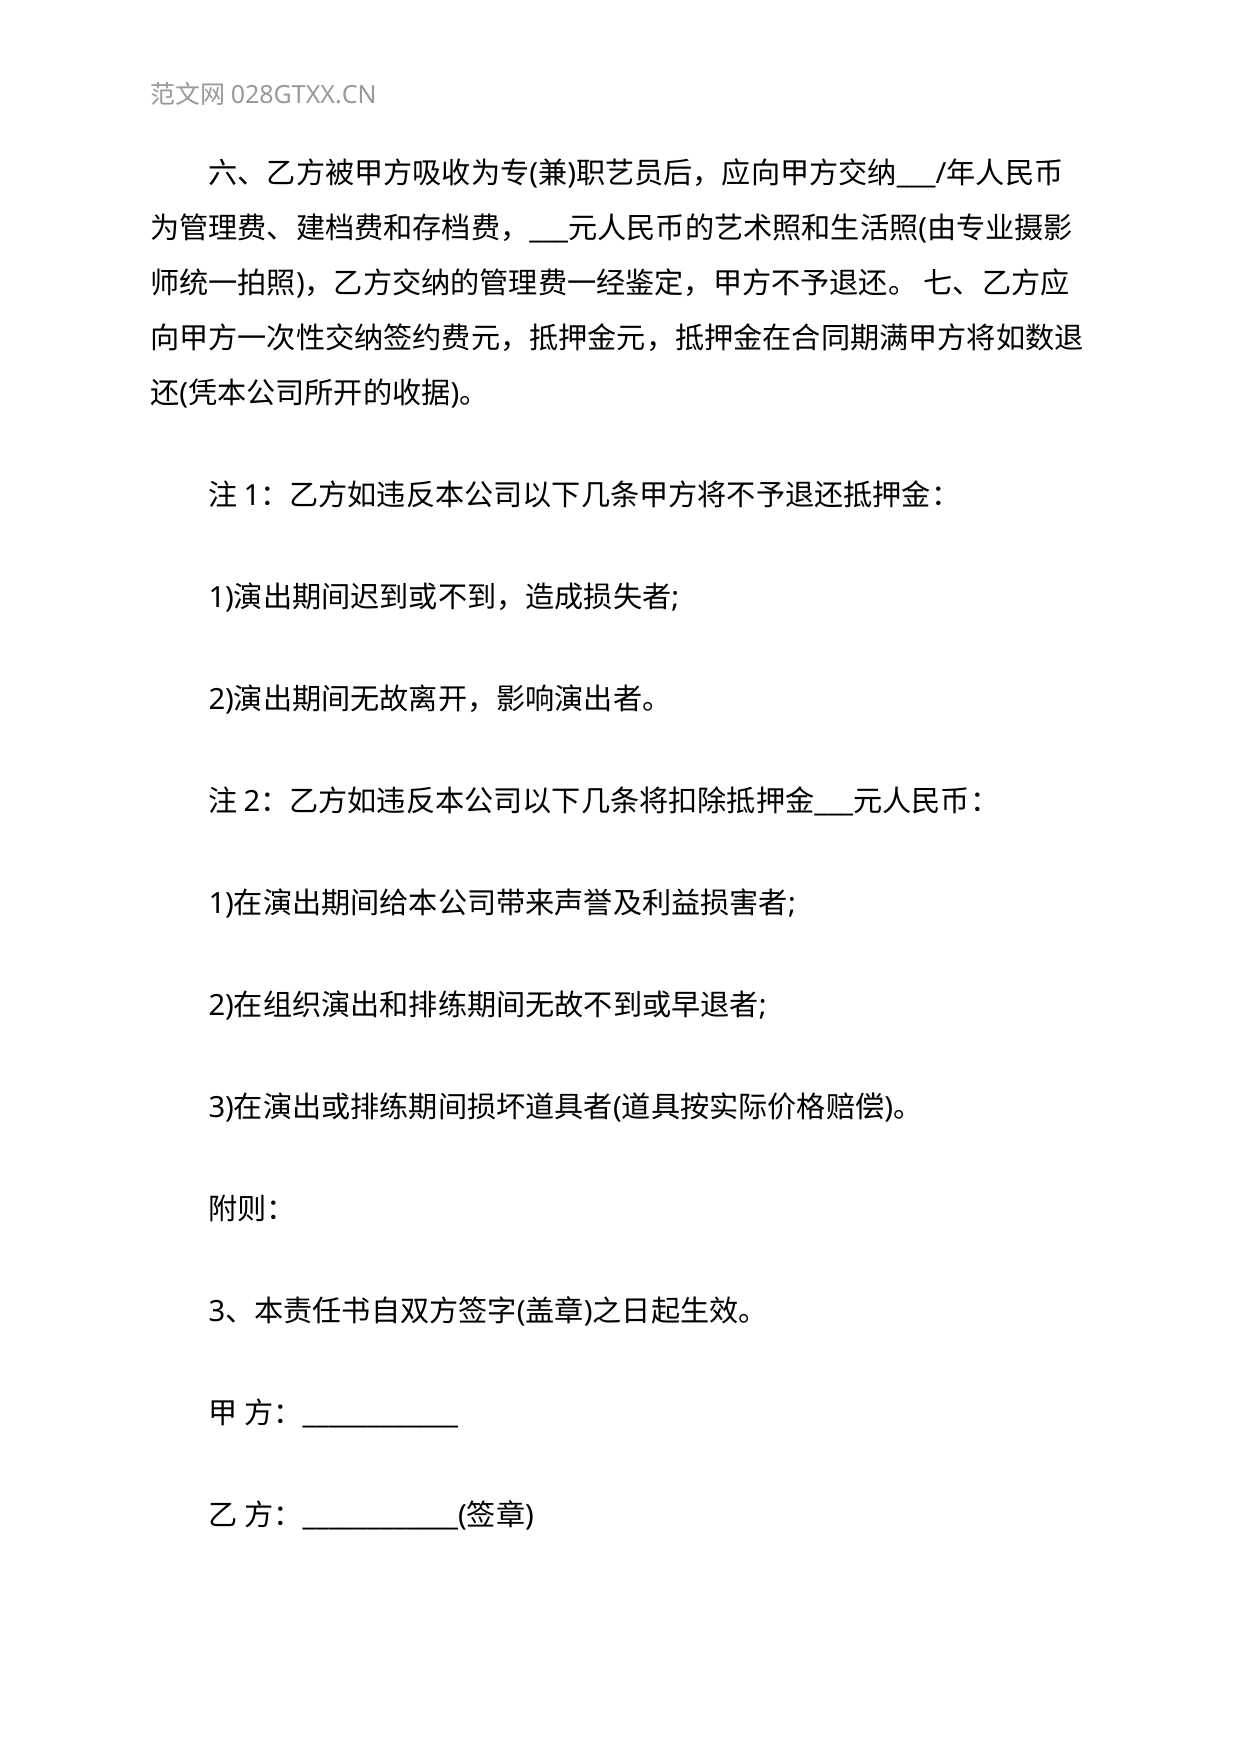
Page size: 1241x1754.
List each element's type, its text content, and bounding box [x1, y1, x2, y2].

text 注2：乙方如违反本公司以下几条将扣除抵押金___元人民币： [150, 778, 1090, 820]
text 六、乙方被甲方吸收为专(兼)职艺员后，应向甲方交纳___/年人民币为管理费、建档费和存档费，___元人民币的艺术照和生活照(由专业摄影师统一拍照)，乙方交纳的管理费一经鉴定，甲方不予退还。 七、乙方应向甲方一次性交纳签约费元，抵押金元，抵押金在合同期满甲方将如数退还(凭本公司所开的收据)。 [150, 150, 1090, 412]
text 3)在演出或排练期间损坏道具者(道具按实际价格赔偿)。 [150, 1084, 1090, 1126]
text 乙 方：____________(签章) [150, 1491, 1090, 1534]
text 2)演出期间无故离开，影响演出者。 [150, 676, 1090, 718]
text 注1：乙方如违反本公司以下几条甲方将不予退还抵押金： [150, 472, 1090, 514]
text 附则： [150, 1186, 1090, 1228]
text 甲 方：____________ [150, 1389, 1090, 1432]
text 1)演出期间迟到或不到，造成损失者; [150, 574, 1090, 616]
text 2)在组织演出和排练期间无故不到或早退者; [150, 982, 1090, 1024]
text 3、本责任书自双方签字(盖章)之日起生效。 [150, 1287, 1090, 1330]
text 1)在演出期间给本公司带来声誉及利益损害者; [150, 880, 1090, 922]
